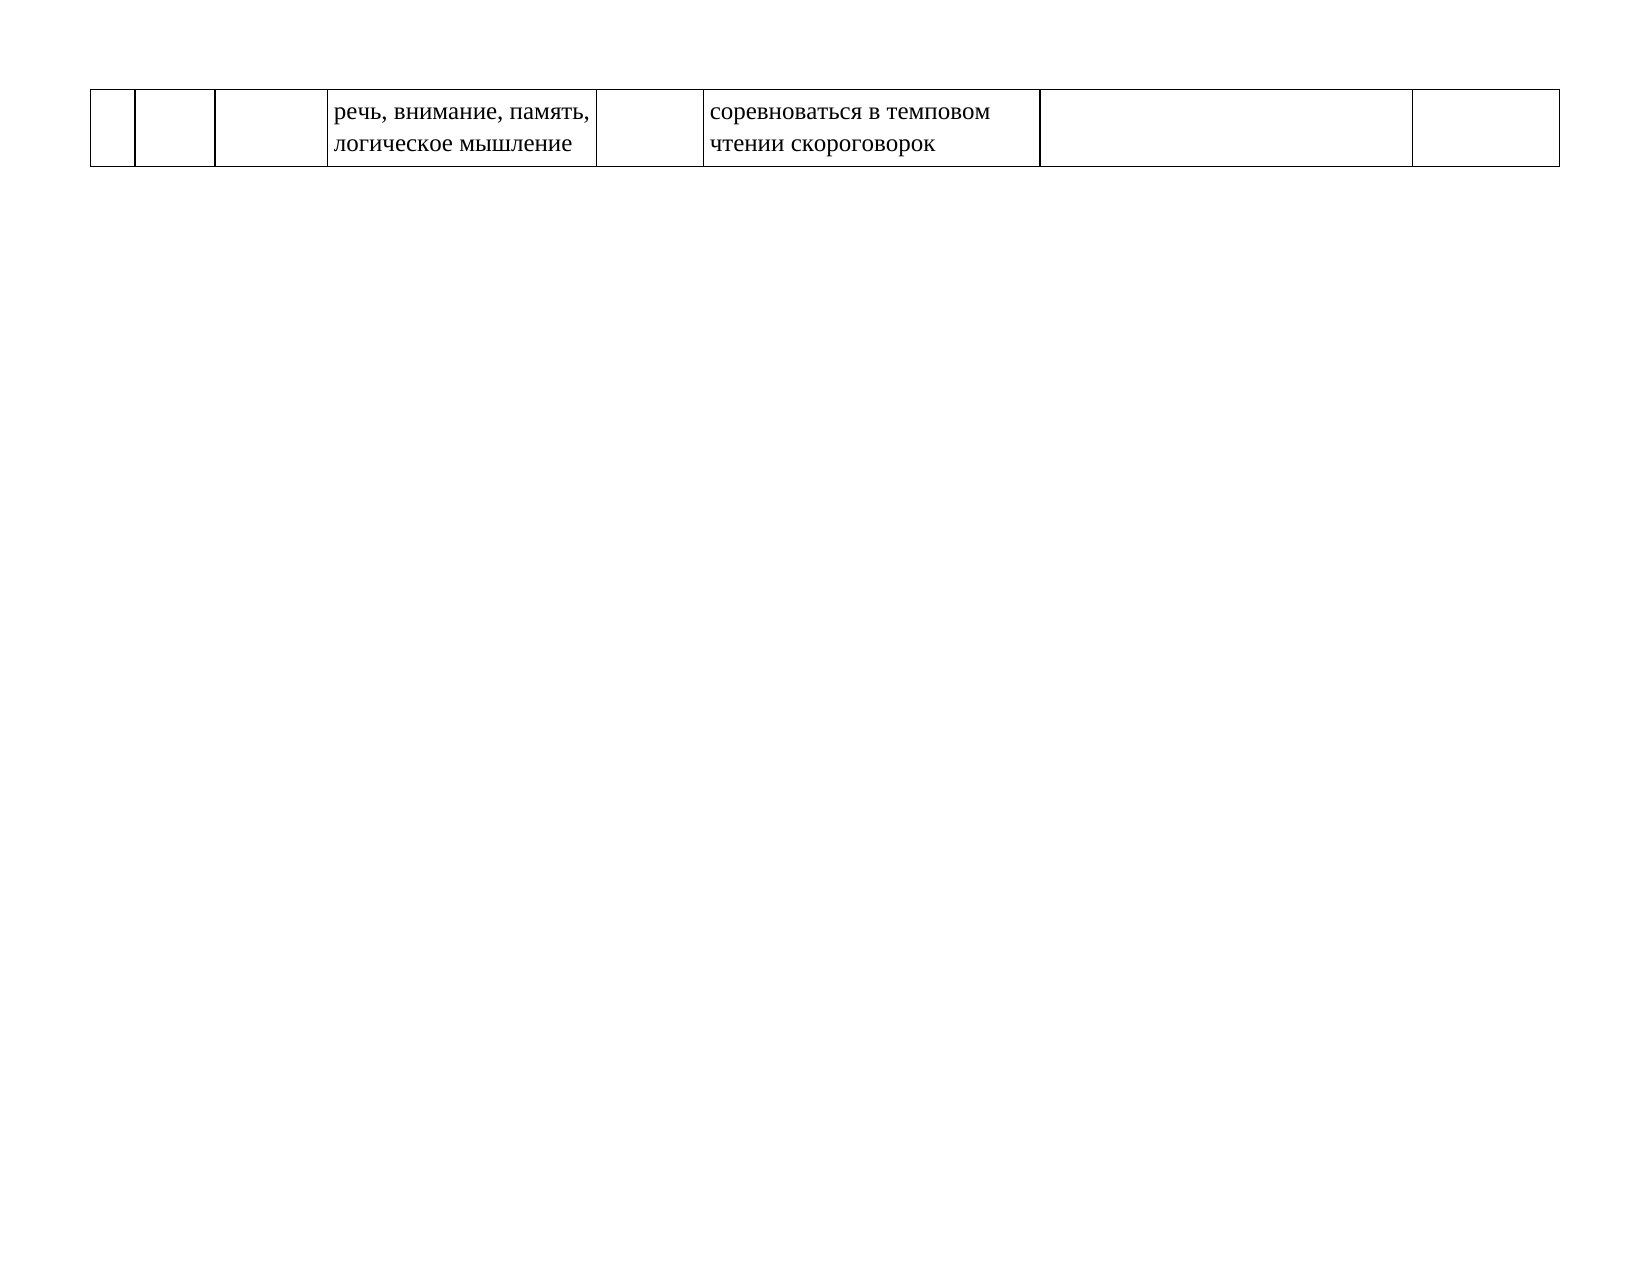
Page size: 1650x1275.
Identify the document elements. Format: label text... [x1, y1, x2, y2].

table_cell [216, 90, 327, 166]
table_cell [136, 90, 214, 166]
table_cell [1041, 90, 1412, 166]
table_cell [704, 90, 1039, 166]
table_cell 9 [91, 90, 134, 166]
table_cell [597, 90, 703, 166]
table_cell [1413, 90, 1559, 166]
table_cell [328, 90, 596, 166]
